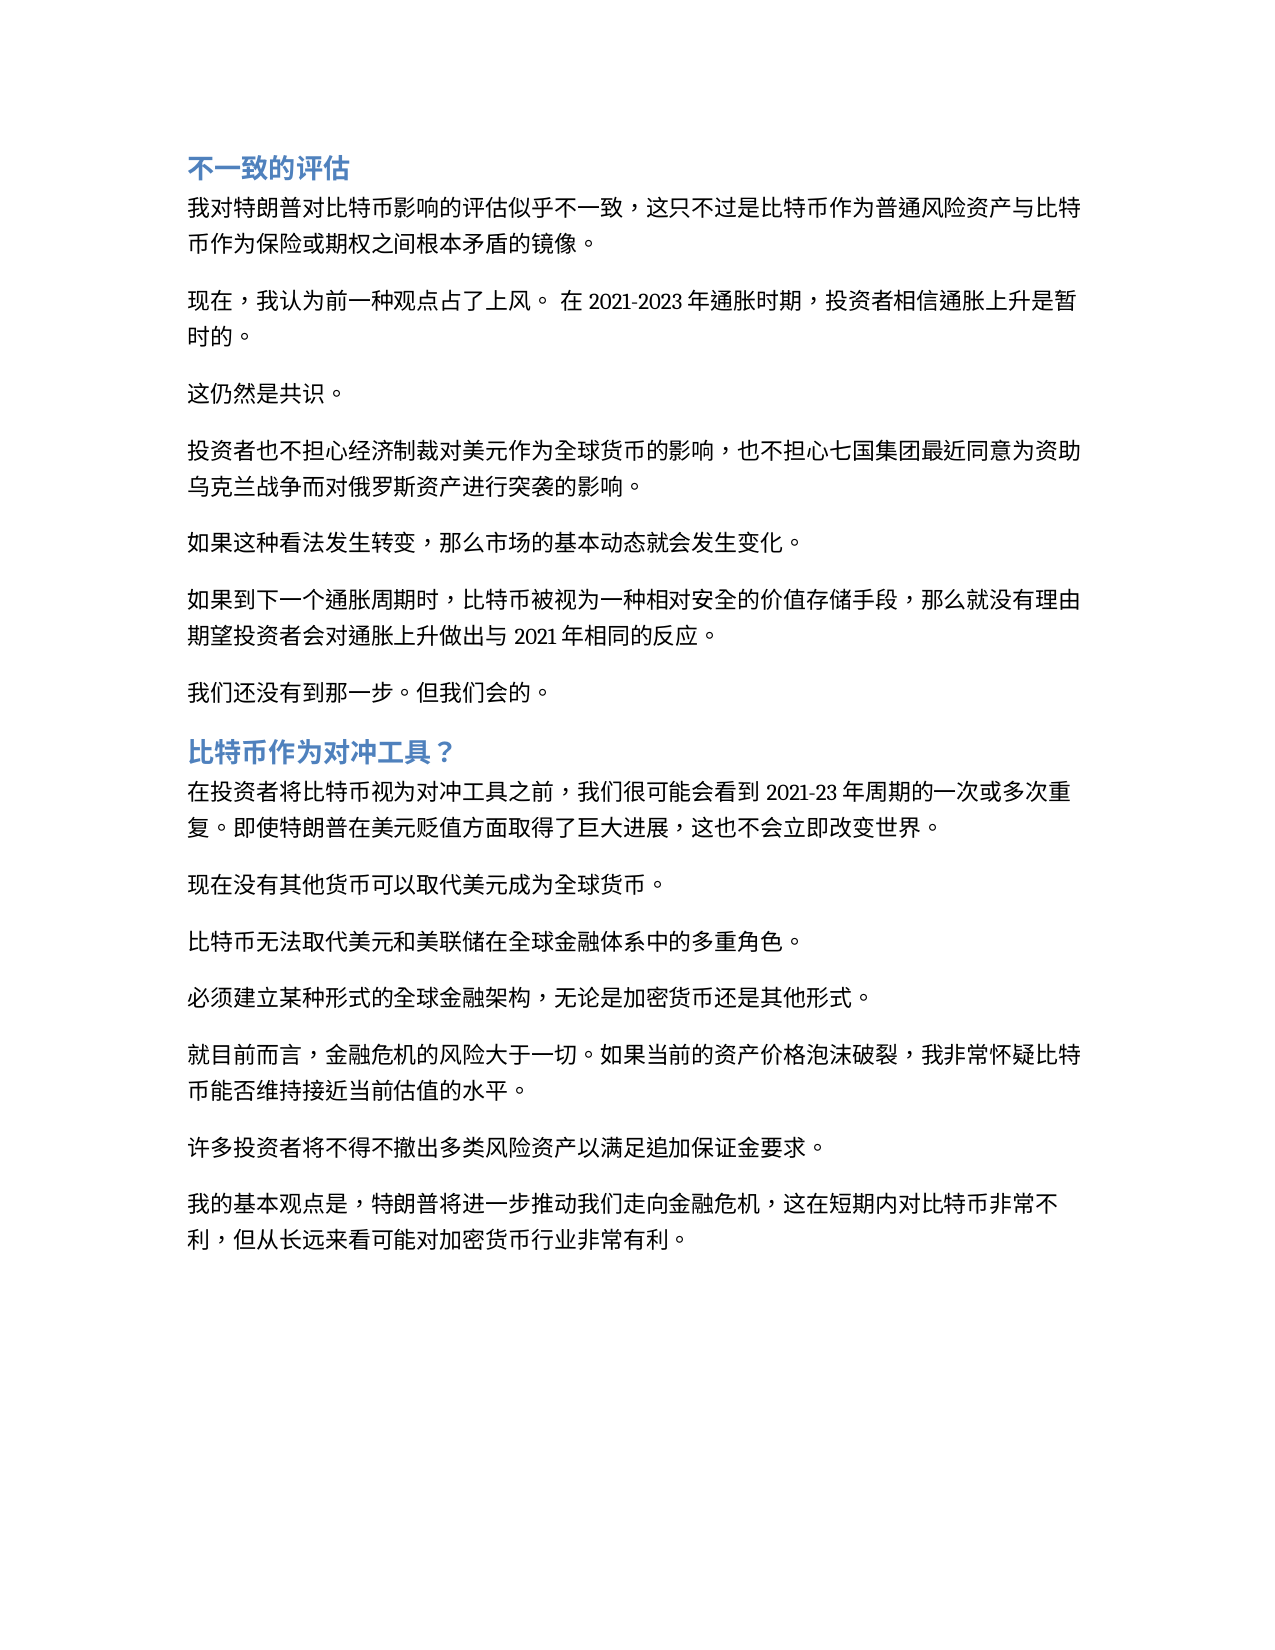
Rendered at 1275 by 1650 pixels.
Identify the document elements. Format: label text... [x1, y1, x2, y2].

text 现在没有其他货币可以取代美元成为全球货币。 [187, 869, 1087, 900]
text 我的基本观点是，特朗普将进一步推动我们走向金融危机，这在短期内对比特币非常不利，但从长远来看可能对加密货币行业非常有利。 [187, 1188, 1087, 1256]
text 我们还没有到那一步。但我们会的。 [187, 677, 1087, 708]
subtitle 比特币作为对冲工具？ [187, 733, 1087, 770]
text 投资者也不担心经济制裁对美元作为全球货币的影响，也不担心七国集团最近同意为资助乌克兰战争而对俄罗斯资产进行突袭的影响。 [187, 434, 1087, 502]
text 许多投资者将不得不撤出多类风险资产以满足追加保证金要求。 [187, 1132, 1087, 1163]
text 现在，我认为前一种观点占了上风。 在 2021-2023 年通胀时期，投资者相信通胀上升是暂时的。 [187, 285, 1087, 352]
text 比特币无法取代美元和美联储在全球金融体系中的多重角色。 [187, 925, 1087, 957]
subtitle 不一致的评估 [187, 150, 1087, 187]
text 如果到下一个通胀周期时，比特币被视为一种相对安全的价值存储手段，那么就没有理由期望投资者会对通胀上升做出与 2021 年相同的反应。 [187, 584, 1087, 651]
text 必须建立某种形式的全球金融架构，无论是加密货币还是其他形式。 [187, 982, 1087, 1013]
text 这仍然是共识。 [187, 378, 1087, 409]
text 如果这种看法发生转变，那么市场的基本动态就会发生变化。 [187, 527, 1087, 558]
text 就目前而言，金融危机的风险大于一切。如果当前的资产价格泡沫破裂，我非常怀疑比特币能否维持接近当前估值的水平。 [187, 1039, 1087, 1106]
text 在投资者将比特币视为对冲工具之前，我们很可能会看到 2021-23 年周期的一次或多次重复。即使特朗普在美元贬值方面取得了巨大进展，这也不会立即改变世界。 [187, 776, 1087, 843]
text 我对特朗普对比特币影响的评估似乎不一致，这只不过是比特币作为普通风险资产与比特币作为保险或期权之间根本矛盾的镜像。 [187, 192, 1087, 259]
